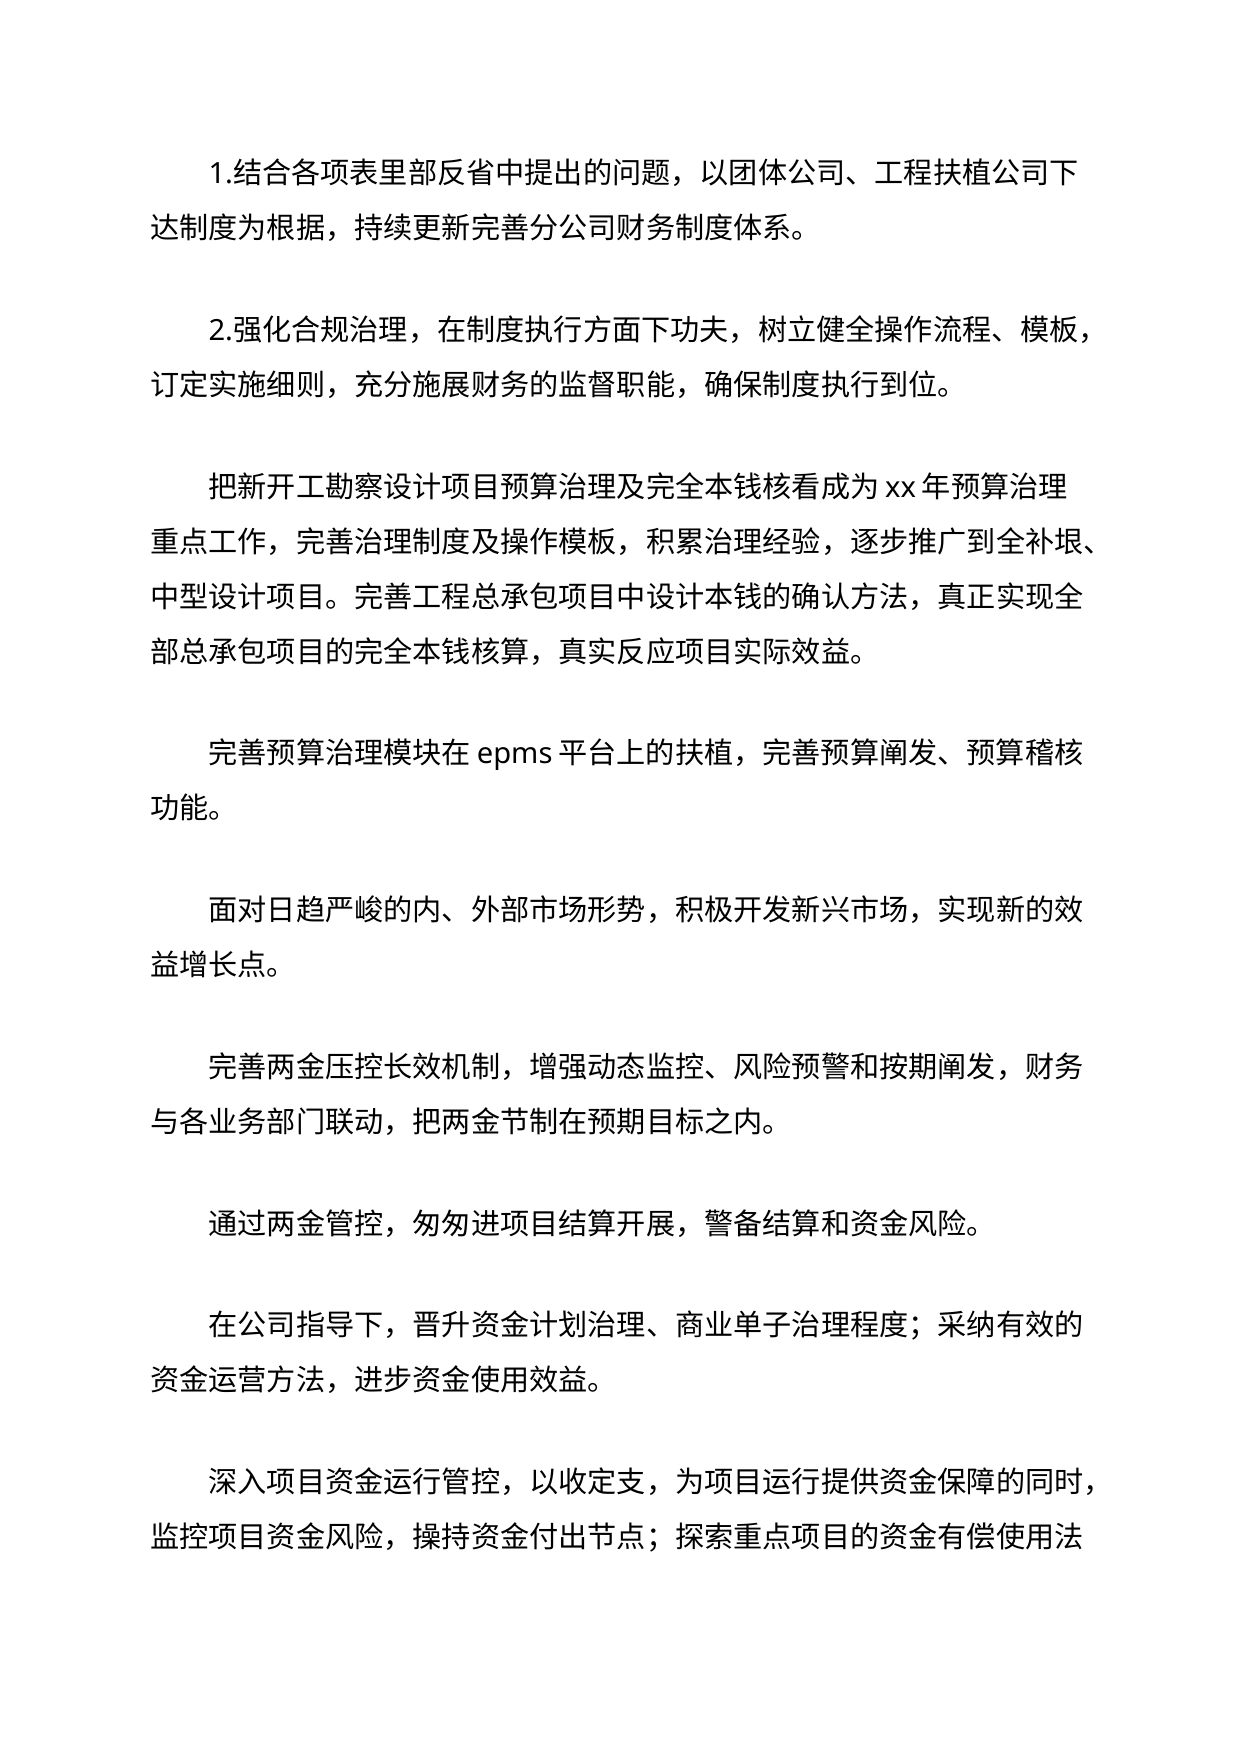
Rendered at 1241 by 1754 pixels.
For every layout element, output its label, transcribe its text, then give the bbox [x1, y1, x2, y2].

text 完善预算治理模块在epms平台上的扶植，完善预算阐发、预算稽核功能。 [150, 730, 1090, 827]
text 2.强化合规治理，在制度执行方面下功夫，树立健全操作流程、模板，订定实施细则，充分施展财务的监督职能，确保制度执行到位。 [150, 307, 1090, 404]
text 完善两金压控长效机制，增强动态监控、风险预警和按期阐发，财务与各业务部门联动，把两金节制在预期目标之内。 [150, 1043, 1090, 1141]
text 在公司指导下，晋升资金计划治理、商业单子治理程度；采纳有效的资金运营方法，进步资金使用效益。 [150, 1302, 1090, 1399]
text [150, 1459, 1090, 1556]
text 1.结合各项表里部反省中提出的问题，以团体公司、工程扶植公司下达制度为根据，持续更新完善分公司财务制度体系。 [150, 150, 1090, 247]
text 面对日趋严峻的内、外部市场形势，积极开发新兴市场，实现新的效益增长点。 [150, 887, 1090, 984]
text 通过两金管控，匆匆进项目结算开展，警备结算和资金风险。 [150, 1200, 1090, 1242]
text 把新开工勘察设计项目预算治理及完全本钱核看成为xx年预算治理重点工作，完善治理制度及操作模板，积累治理经验，逐步推广到全补垠、中型设计项目。完善工程总承包项目中设计本钱的确认方法，真正实现全部总承包项目的完全本钱核算，真实反应项目实际效益。 [150, 463, 1090, 671]
